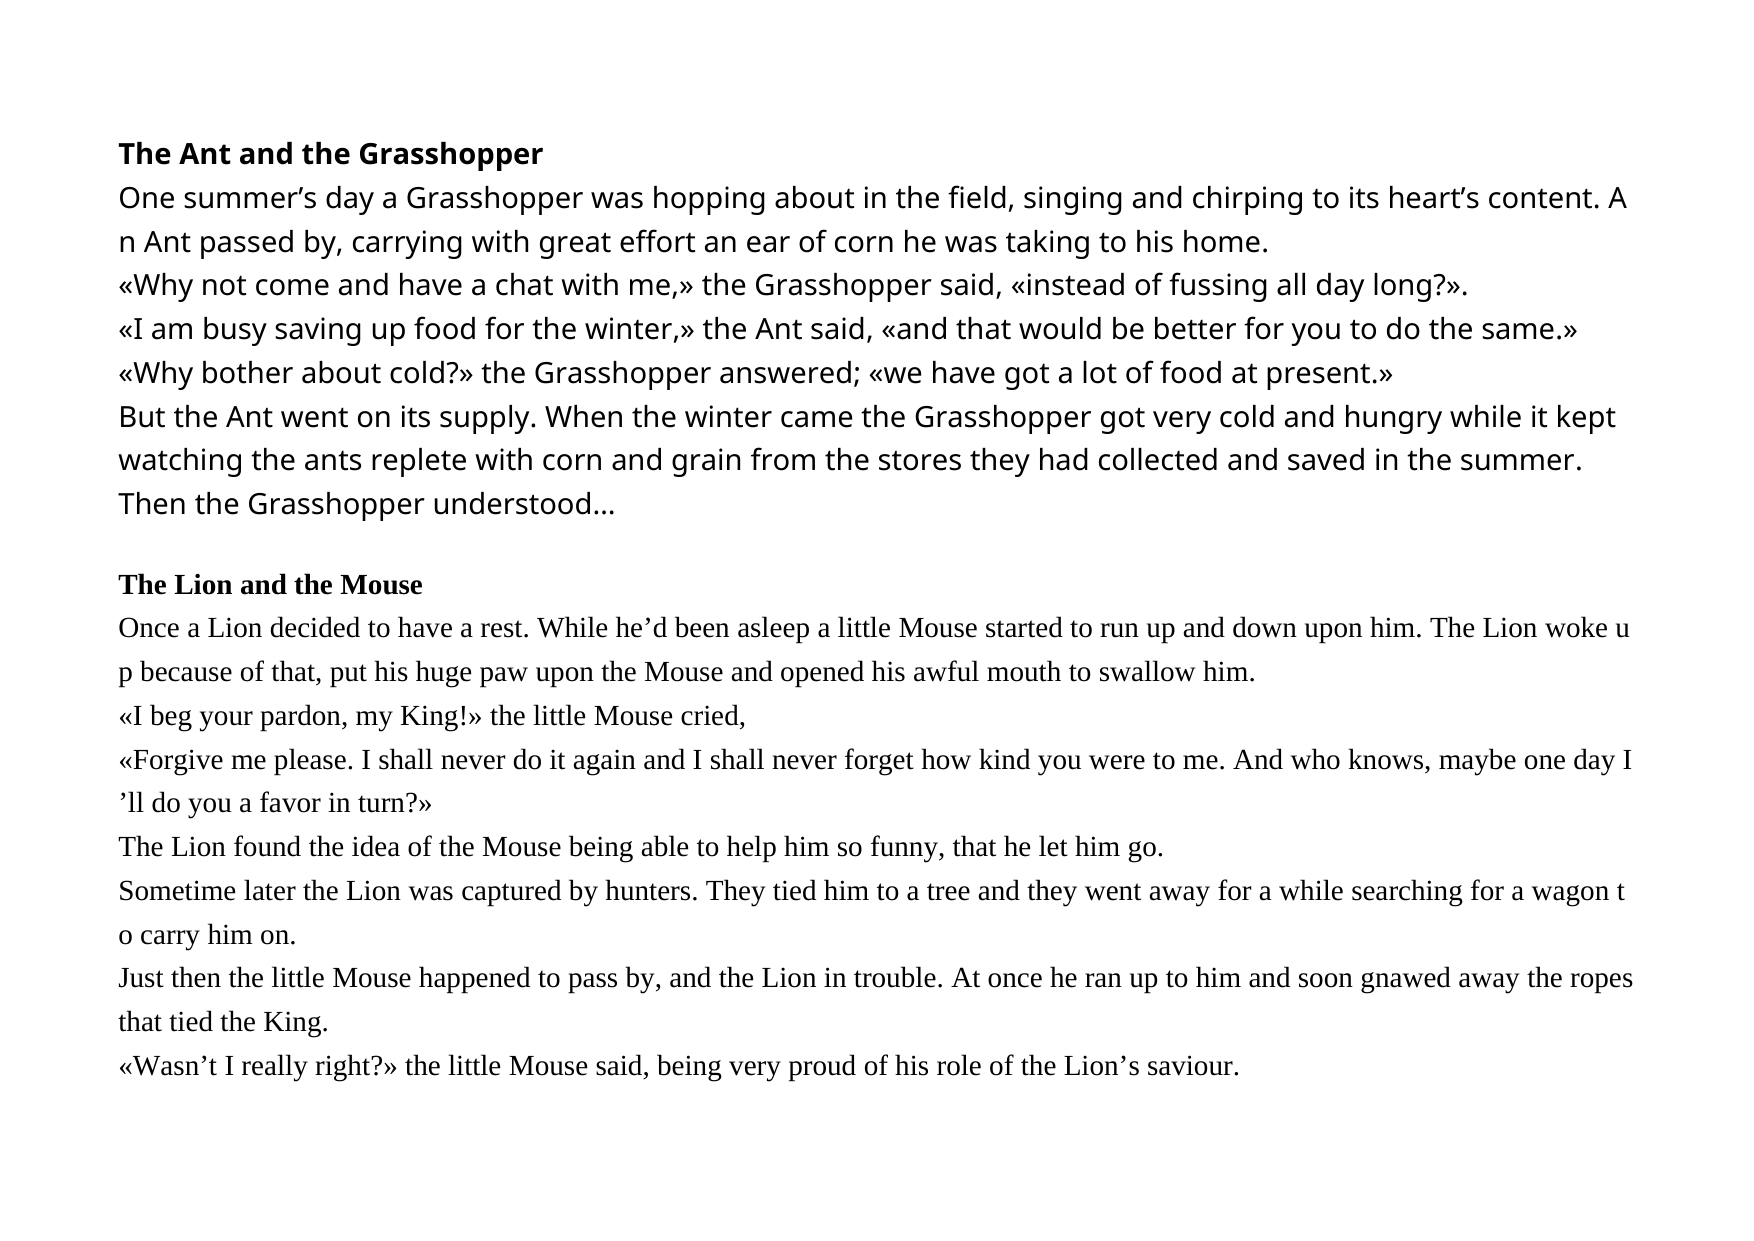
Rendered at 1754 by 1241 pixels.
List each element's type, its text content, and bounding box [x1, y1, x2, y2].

text Sometime later the Lion was captured by hunters. They tied him to a tree and they went away for a while searching for a wagon to carry him on. [118, 863, 1636, 950]
text Just then the little Mouse happened to pass by, and the Lion in trouble. At once he ran up to him and soon gnawed away the ropes that tied the King. [118, 950, 1636, 1038]
text Then the Grasshopper understood… [118, 479, 1636, 523]
text The Lion found the idea of the Mouse being able to help him so funny, that he let him go. [118, 819, 1636, 863]
text The Lion and the Mouse [118, 557, 1636, 600]
text «Wasn’t I really right?» the little Mouse said, being very proud of his role of the Lion’s saviour. [118, 1038, 1636, 1082]
text But the Ant went on its supply. When the winter came the Grasshopper got very cold and hungry while it kept watching the ants replete with corn and grain from the stores they had collected and saved in the summer. [118, 392, 1636, 479]
text One summer’s day a Grasshopper was hopping about in the field, singing and chirping to its heart’s content. An Ant passed by, carrying with great effort an ear of corn he was taking to his home. [118, 173, 1636, 261]
text «I beg your pardon, my King!» the little Mouse cried, «Forgive me please. I shall never do it again and I shall never forget how kind you were to me. And who knows, maybe one day I’ll do you a favor in turn?» [118, 688, 1636, 819]
text The Ant and the Grasshopper [118, 129, 1636, 173]
text «Why not come and have a chat with me,» the Grasshopper said, «instead of fussing all day long?». «I am busy saving up food for the winter,» the Ant said, «and that would be better for you to do the same.» «Why bother about cold?» the Grasshopper answered; «we have got a lot of food at present.» [118, 261, 1636, 392]
text Once a Lion decided to have a rest. While he’d been asleep a little Mouse started to run up and down upon him. The Lion woke up because of that, put his huge paw upon the Mouse and opened his awful mouth to swallow him. [118, 600, 1636, 688]
